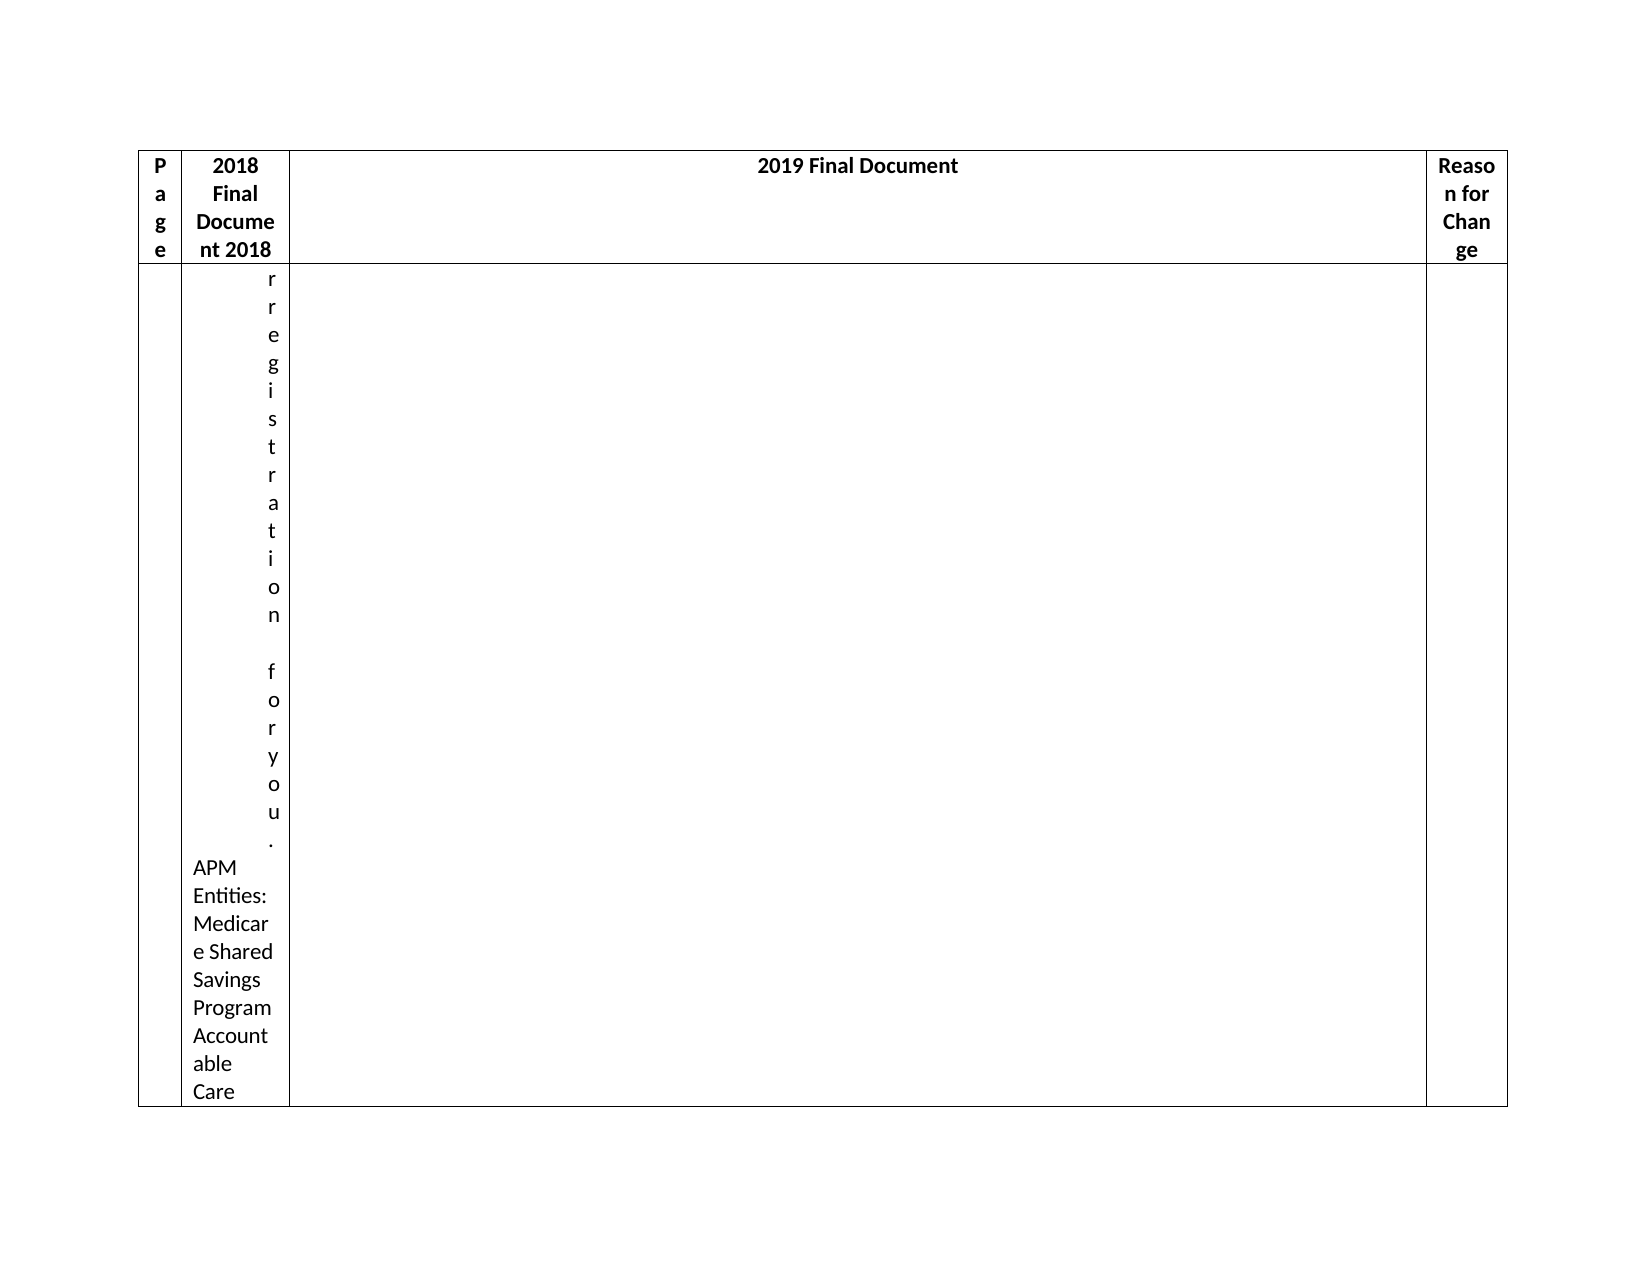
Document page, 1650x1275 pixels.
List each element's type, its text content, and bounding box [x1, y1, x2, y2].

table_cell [1427, 264, 1507, 1106]
table_header Page [139, 151, 181, 263]
table_header Reason for Change [1427, 151, 1507, 263]
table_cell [290, 264, 1426, 1106]
table_cell 5 [139, 264, 181, 1106]
table_header 2019 Final Document [290, 151, 1426, 263]
table_header 2018 Final Document 2018 [182, 151, 289, 263]
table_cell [182, 264, 289, 1106]
